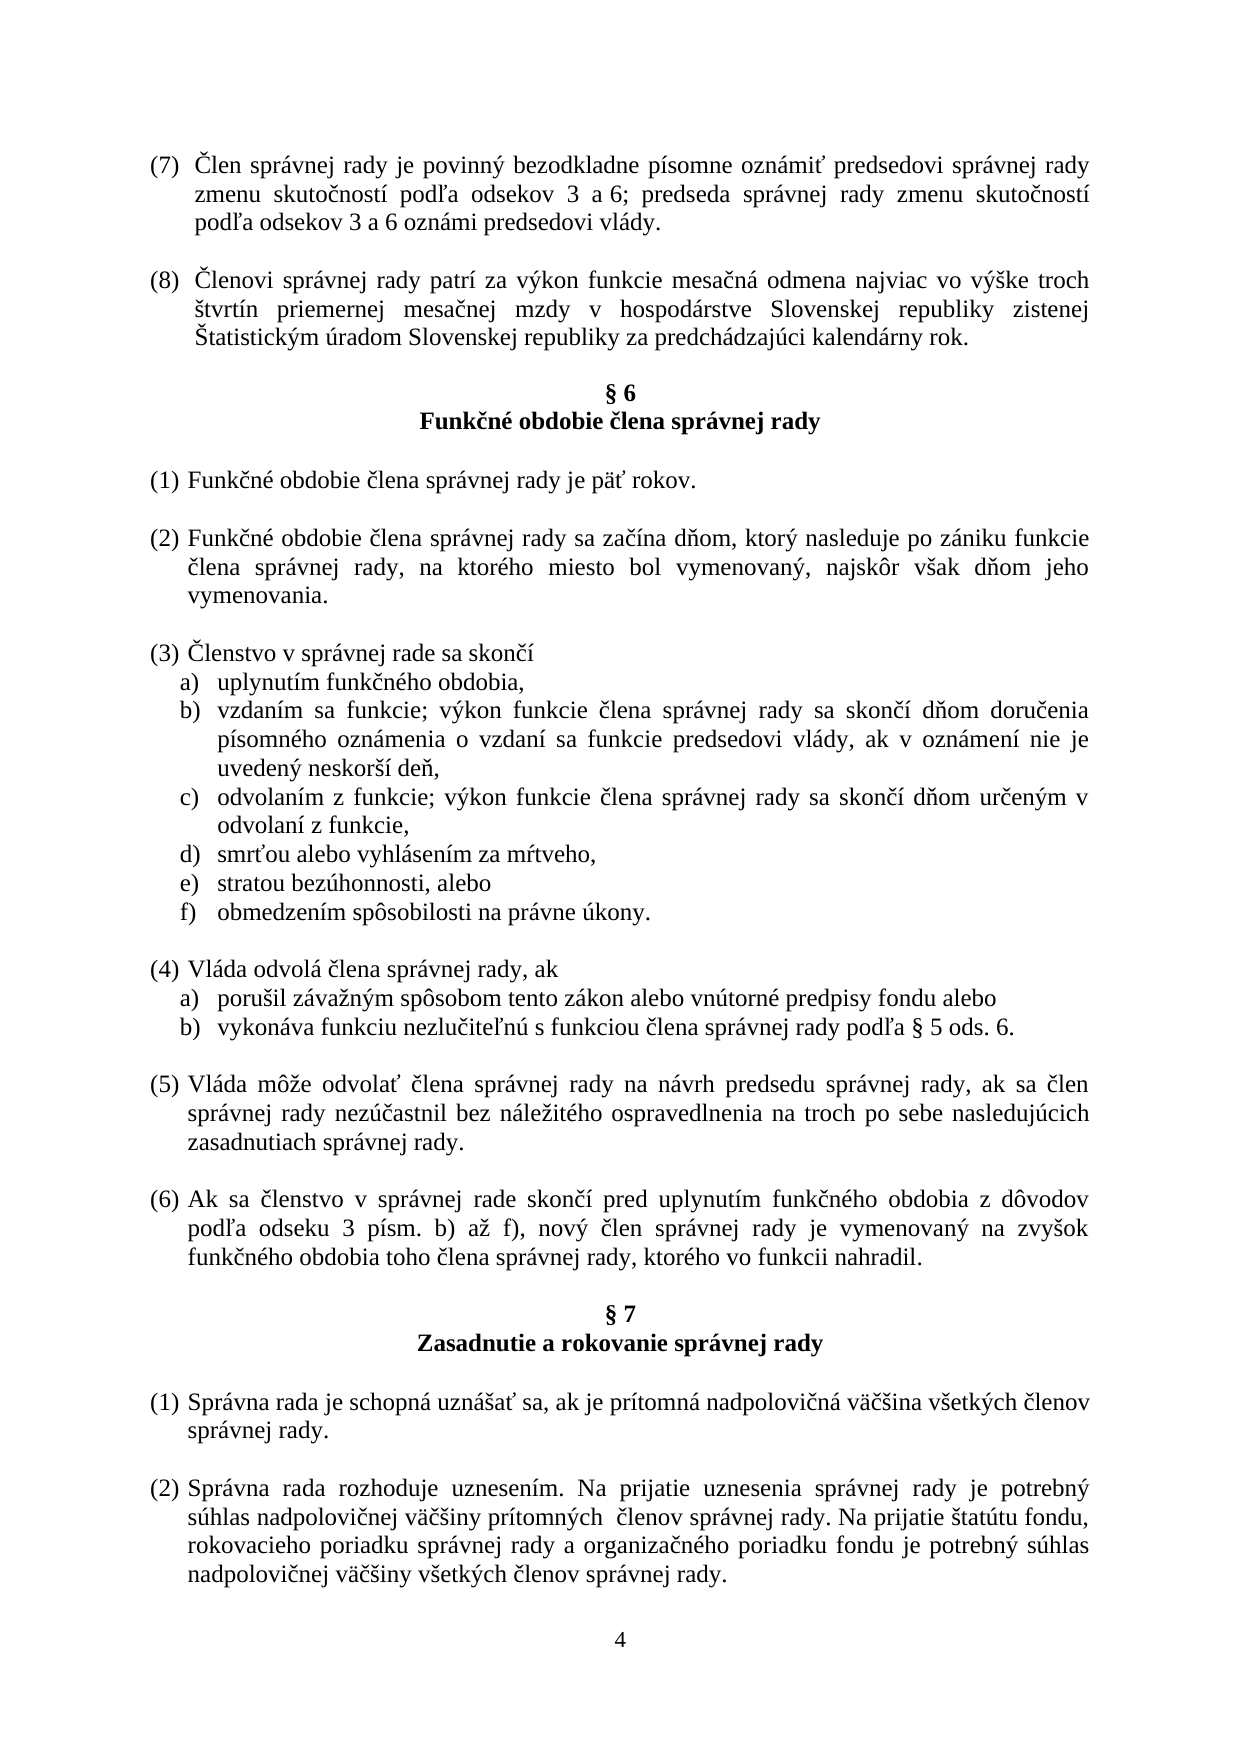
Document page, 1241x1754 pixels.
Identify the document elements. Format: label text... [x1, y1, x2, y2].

subtitle Funkčné obdobie člena správnej rady [150, 406, 1090, 435]
list Člen správnej rady je povinný bezodkladne písomne oznámiť predsedovi správnej rady zmenu skutočností podľa odsekov 3 a 6; predseda správnej rady zmenu skutočností podľa odsekov 3 a 6 oznámi predsedovi vlády. [150, 150, 1090, 236]
list obmedzením spôsobilosti na právne úkony. [179, 897, 1090, 925]
list Funkčné obdobie člena správnej rady sa začína dňom, ktorý nasleduje po zániku funkcie člena správnej rady, na ktorého miesto bol vymenovaný, najskôr však dňom jeho vymenovania. [150, 523, 1090, 609]
subtitle Zasadnutie a rokovanie správnej rady [150, 1328, 1090, 1357]
list smrťou alebo vyhlásením za mŕtveho, [179, 839, 1090, 868]
list Ak sa členstvo v správnej rade skončí pred uplynutím funkčného obdobia z dôvodov podľa odseku 3 písm. b) až f), nový člen správnej rady je vymenovaný na zvyšok funkčného obdobia toho člena správnej rady, ktorého vo funkcii nahradil. [150, 1184, 1090, 1270]
list Správna rada rozhoduje uznesením. Na prijatie uznesenia správnej rady je potrebný súhlas nadpolovičnej väčšiny prítomných členov správnej rady. Na prijatie štatútu fondu, rokovacieho poriadku správnej rady a organizačného poriadku fondu je potrebný súhlas nadpolovičnej väčšiny všetkých členov správnej rady. [150, 1473, 1090, 1588]
list uplynutím funkčného obdobia, [179, 667, 1090, 695]
list odvolaním z funkcie; výkon funkcie člena správnej rady sa skončí dňom určeným v odvolaní z funkcie, [179, 782, 1090, 839]
list Vláda môže odvolať člena správnej rady na návrh predsedu správnej rady, ak sa člen správnej rady nezúčastnil bez náležitého ospravedlnenia na troch po sebe nasledujúcich zasadnutiach správnej rady. [150, 1069, 1090, 1155]
list Funkčné obdobie člena správnej rady je päť rokov. [150, 465, 1090, 494]
subtitle § 7 [150, 1299, 1090, 1328]
subtitle § 6 [150, 378, 1090, 406]
list Členovi správnej rady patrí za výkon funkcie mesačná odmena najviac vo výške troch štvrtín priemernej mesačnej mzdy v hospodárstve Slovenskej republiky zistenej Štatistickým úradom Slovenskej republiky za predchádzajúci kalendárny rok. [150, 265, 1090, 351]
list vzdaním sa funkcie; výkon funkcie člena správnej rady sa skončí dňom doručenia písomného oznámenia o vzdaní sa funkcie predsedovi vlády, ak v oznámení nie je uvedený neskorší deň, [179, 695, 1090, 782]
list Vláda odvolá člena správnej rady, ak [150, 954, 1090, 983]
list porušil závažným spôsobom tento zákon alebo vnútorné predpisy fondu alebo [179, 983, 1090, 1012]
list stratou bezúhonnosti, alebo [179, 868, 1090, 897]
list Správna rada je schopná uznášať sa, ak je prítomná nadpolovičná väčšina všetkých členov správnej rady. [150, 1387, 1090, 1444]
list Členstvo v správnej rade sa skončí [150, 638, 1090, 667]
list vykonáva funkciu nezlučiteľnú s funkciou člena správnej rady podľa § 5 ods. 6. [179, 1012, 1090, 1040]
